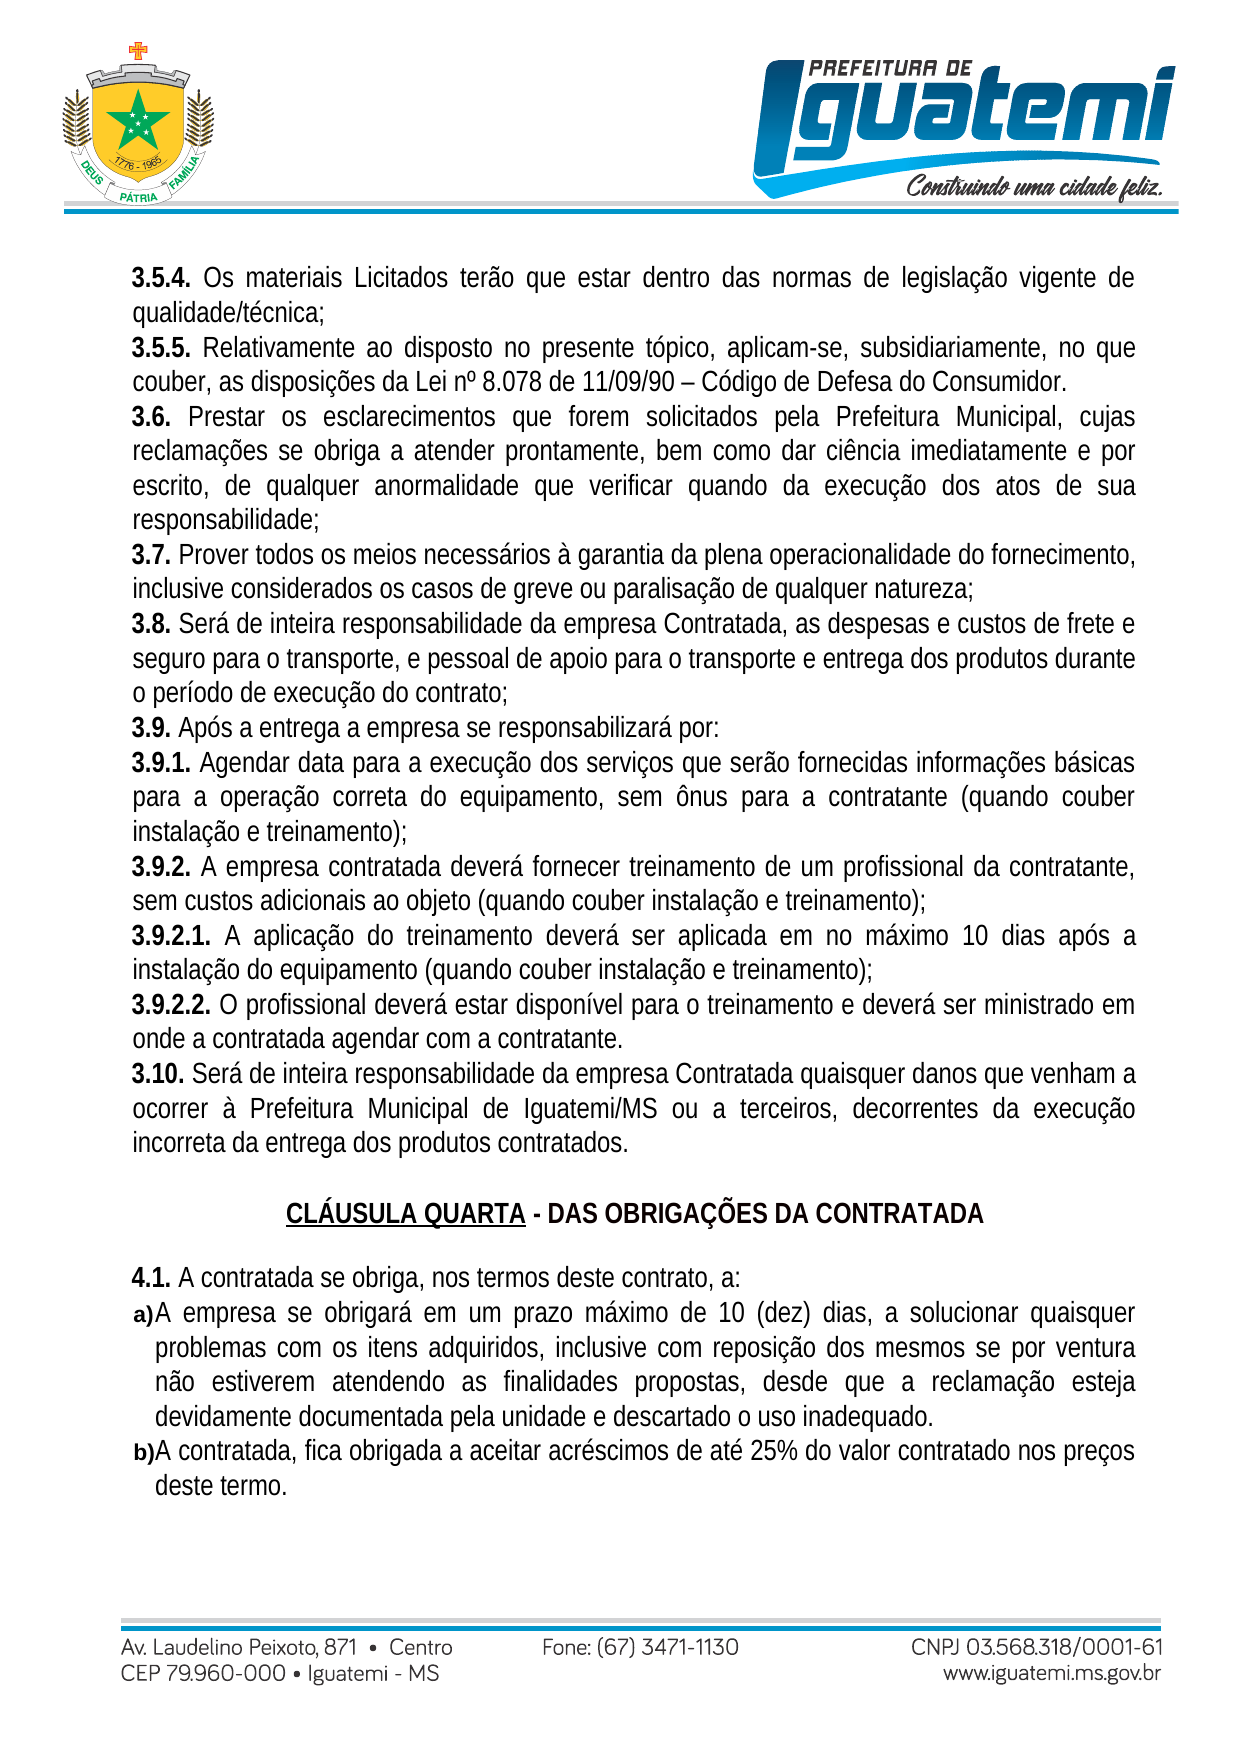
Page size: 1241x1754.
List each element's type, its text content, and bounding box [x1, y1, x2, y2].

text 3.5.4. Os materiais Licitados terão que estar dentro das normas de legislação vigente de qualidade/técnica; [131, 261, 1138, 328]
list A contratada, fica obrigada a aceitar acréscimos de até 25% do valor contratado nos preços deste termo. [133, 1433, 1138, 1501]
text 3.9.2. A empresa contratada deverá fornecer treinamento de um profissional da contratante, sem custos adicionais ao objeto (quando couber instalação e treinamento); [131, 849, 1138, 916]
text 4.1. A contratada se obriga, nos termos deste contrato, a: [131, 1261, 1138, 1294]
text 3.9.1. Agendar data para a execução dos serviços que serão fornecidas informações básicas para a operação correta do equipamento, sem ônus para a contratante (quando couber instalação e treinamento); [131, 745, 1138, 847]
text 3.9.2.1. A aplicação do treinamento deverá ser aplicada em no máximo 10 dias após a instalação do equipamento (quando couber instalação e treinamento); [131, 918, 1138, 986]
text 3.7. Prover todos os meios necessários à garantia da plena operacionalidade do fornecimento, inclusive considerados os casos de greve ou paralisação de qualquer natureza; [131, 537, 1138, 605]
subtitle CLÁUSULA QUARTA - DAS OBRIGAÇÕES DA CONTRATADA [133, 1196, 1137, 1229]
text 3.8. Será de inteira responsabilidade da empresa Contratada, as despesas e custos de frete e seguro para o transporte, e pessoal de apoio para o transporte e entrega dos produtos durante o período de execução do contrato; [131, 606, 1138, 709]
text 3.9.2.2. O profissional deverá estar disponível para o treinamento e deverá ser ministrado em onde a contratada agendar com a contratante. [131, 987, 1138, 1055]
text 3.6. Prestar os esclarecimentos que forem solicitados pela Prefeitura Municipal, cujas reclamações se obriga a atender prontamente, bem como dar ciência imediatamente e por escrito, de qualquer anormalidade que verificar quando da execução dos atos de sua responsabilidade; [131, 399, 1138, 536]
text 3.5.5. Relativamente ao disposto no presente tópico, aplicam-se, subsidiariamente, no que couber, as disposições da Lei nº 8.078 de 11/09/90 – Código de Defesa do Consumidor. [131, 330, 1138, 398]
text 3.10. Será de inteira responsabilidade da empresa Contratada quaisquer danos que venham a ocorrer à Prefeitura Municipal de Iguatemi/MS ou a terceiros, decorrentes da execução incorreta da entrega dos produtos contratados. [131, 1056, 1138, 1159]
list A empresa se obrigará em um prazo máximo de 10 (dez) dias, a solucionar quaisquer problemas com os itens adquiridos, inclusive com reposição dos mesmos se por ventura não estiverem atendendo as finalidades propostas, desde que a reclamação esteja devidamente documentada pela unidade e descartado o uso inadequado. [133, 1296, 1138, 1432]
text 3.9. Após a entrega a empresa se responsabilizará por: [131, 710, 1138, 743]
